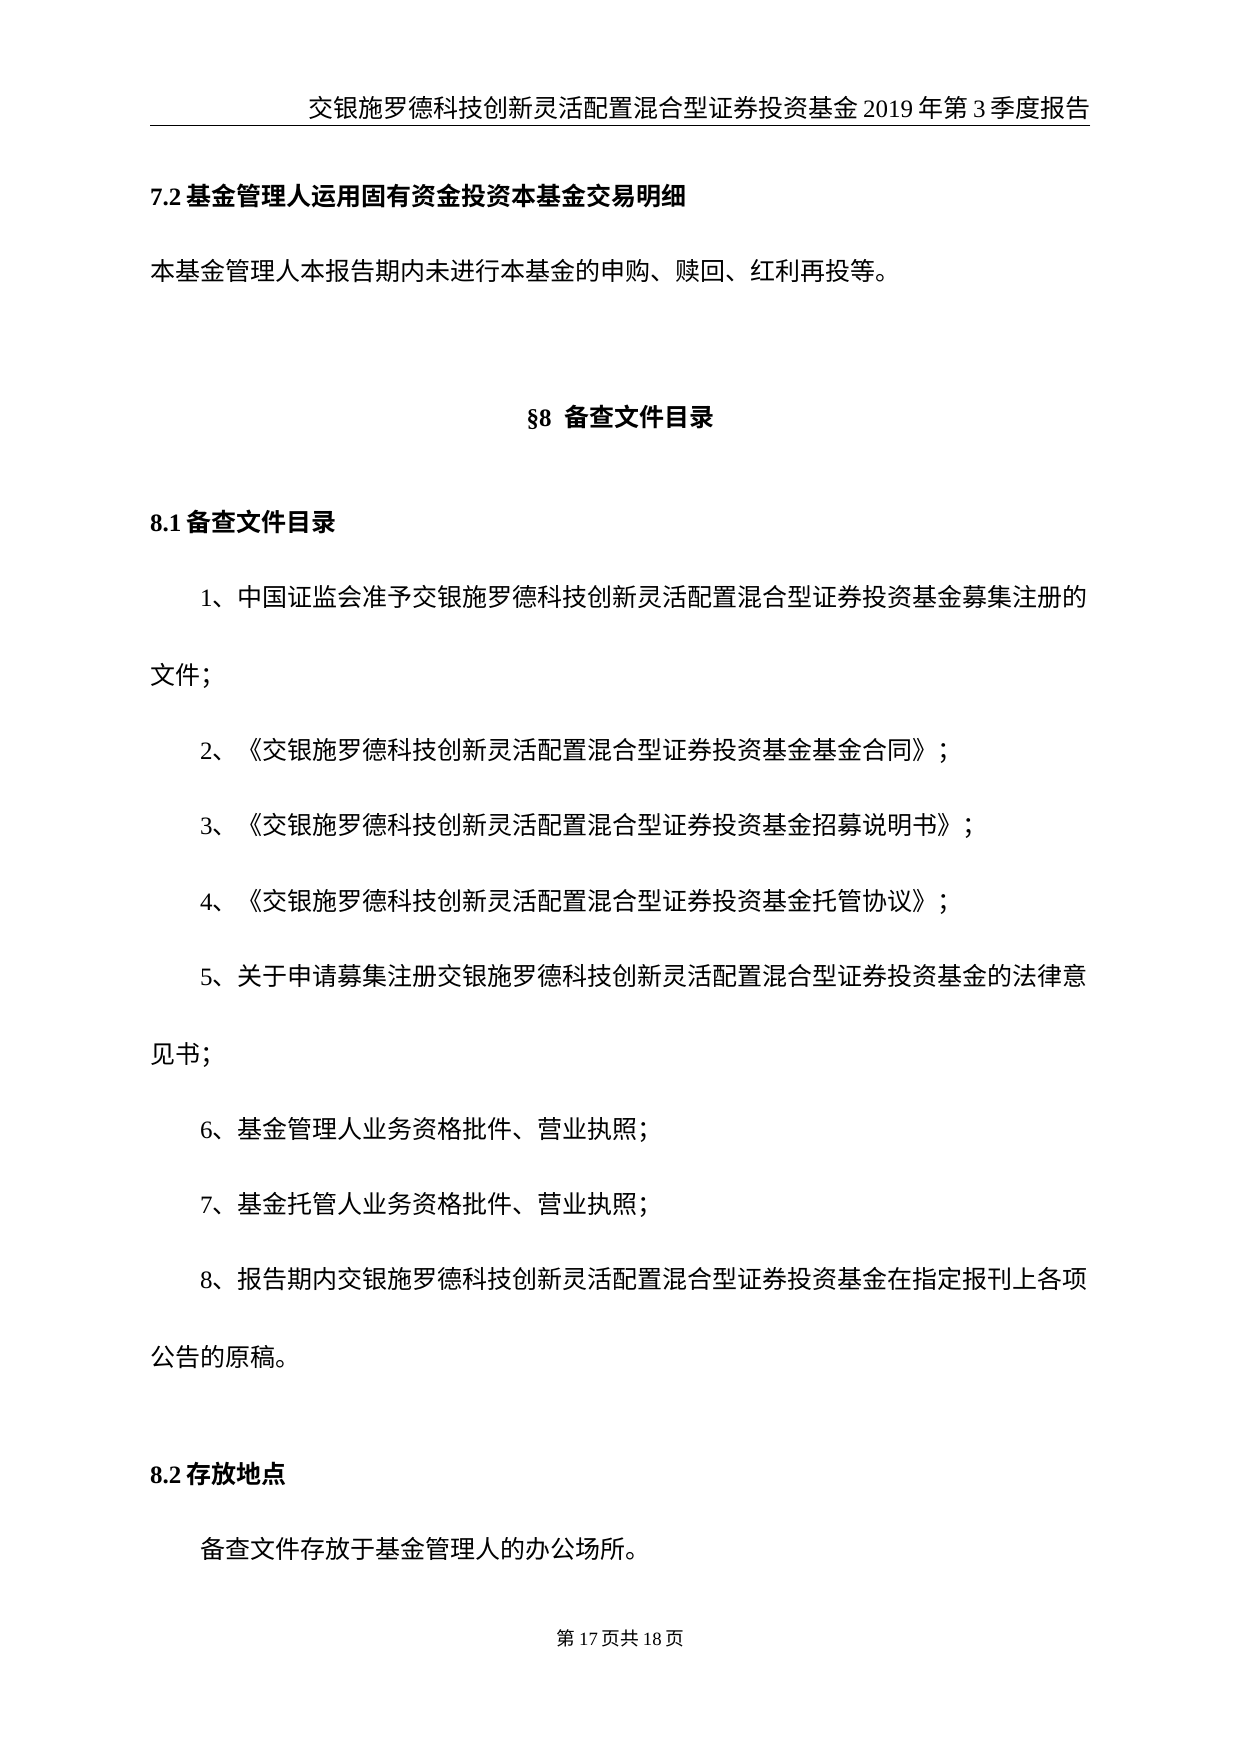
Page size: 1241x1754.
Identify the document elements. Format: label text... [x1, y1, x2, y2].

text 8、报告期内交银施罗德科技创新灵活配置混合型证券投资基金在指定报刊上各项公告的原稿。 [150, 1245, 1090, 1388]
text 8.1备查文件目录 [150, 488, 1090, 553]
text 7、基金托管人业务资格批件、营业执照； [150, 1170, 1090, 1235]
text 3、《交银施罗德科技创新灵活配置混合型证券投资基金招募说明书》； [150, 791, 1090, 856]
text 1、中国证监会准予交银施罗德科技创新灵活配置混合型证券投资基金募集注册的文件； [150, 563, 1090, 706]
text 7.2基金管理人运用固有资金投资本基金交易明细 [150, 162, 1090, 227]
text 6、基金管理人业务资格批件、营业执照； [150, 1095, 1090, 1160]
text 备查文件存放于基金管理人的办公场所。 [150, 1515, 1090, 1580]
text 5、关于申请募集注册交银施罗德科技创新灵活配置混合型证券投资基金的法律意见书； [150, 942, 1090, 1085]
text 8.2存放地点 [150, 1440, 1090, 1505]
text 本基金管理人本报告期内未进行本基金的申购、赎回、红利再投等。 [150, 237, 1090, 302]
text 4、《交银施罗德科技创新灵活配置混合型证券投资基金托管协议》； [150, 867, 1090, 932]
text 2、《交银施罗德科技创新灵活配置混合型证券投资基金基金合同》； [150, 716, 1090, 781]
subtitle §8 备查文件目录 [150, 383, 1090, 448]
